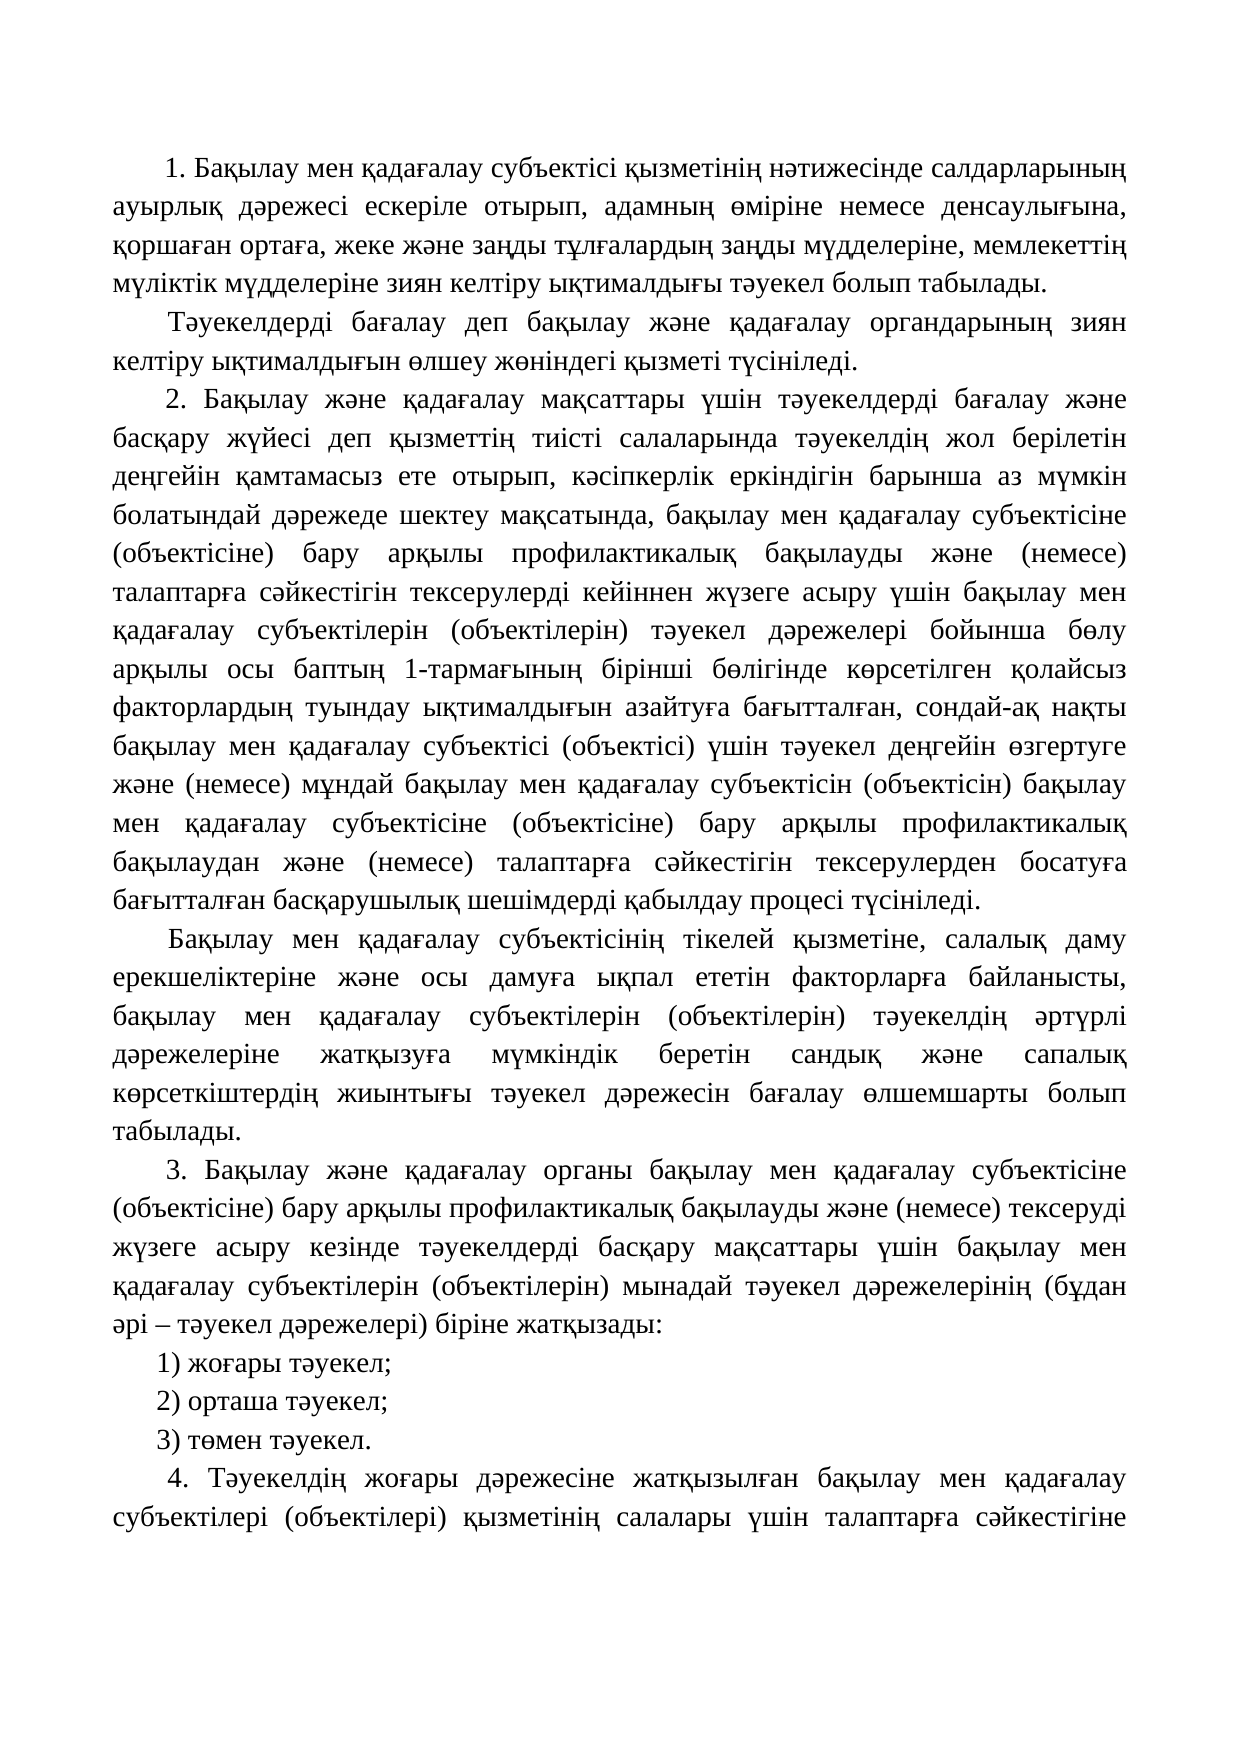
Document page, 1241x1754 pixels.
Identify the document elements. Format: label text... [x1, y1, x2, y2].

text 3. Бақылау және қадағалау органы бақылау мен қадағалау субъектісіне (объектісіне) бару арқылы профилактикалық бақылауды және (немесе) тексеруді жүзеге асыру кезінде тәуекелдерді басқару мақсаттары үшін бақылау мен қадағалау субъектілерін (объектілерін) мынадай тәуекел дәрежелерінің (бұдан әрі – тәуекел дәрежелері) біріне жатқызады: [112, 1152, 1128, 1340]
text 3) төмен тәуекел. [112, 1422, 1128, 1455]
text 1) жоғары тәуекел; [112, 1345, 1128, 1378]
text 2. Бақылау және қадағалау мақсаттары үшін тәуекелдерді бағалау және басқару жүйесі деп қызметтің тиісті салаларында тәуекелдің жол берілетін деңгейін қамтамасыз ете отырып, кәсіпкерлік еркіндігін барынша аз мүмкін болатындай дәрежеде шектеу мақсатында, бақылау мен қадағалау субъектісіне (объектісіне) бару арқылы профилактикалық бақылауды және (немесе) талаптарға сәйкестігін тексерулерді кейіннен жүзеге асыру үшін бақылау мен қадағалау субъектілерін (объектілерін) тәуекел дәрежелері бойынша бөлу арқылы осы баптың 1-тармағының бірінші бөлігінде көрсетілген қолайсыз факторлардың туындау ықтималдығын азайтуға бағытталған, сондай-ақ нақты бақылау мен қадағалау субъектісі (объектісі) үшін тәуекел деңгейін өзгертуге және (немесе) мұндай бақылау мен қадағалау субъектісін (объектісін) бақылау мен қадағалау субъектісіне (объектісіне) бару арқылы профилактикалық бақылаудан және (немесе) талаптарға сәйкестігін тексерулерден босатуға бағытталған басқарушылық шешімдерді қабылдау процесі түсініледі. [112, 381, 1128, 916]
text 1. Бақылау мен қадағалау субъектісі қызметінің нәтижесінде салдарларының ауырлық дәрежесі ескеріле отырып, адамның өміріне немесе денсаулығына, қоршаған ортаға, жеке және заңды тұлғалардың заңды мүдделеріне, мемлекеттің мүліктік мүдделеріне зиян келтіру ықтималдығы тәуекел болып табылады. [112, 150, 1128, 299]
text Бақылау мен қадағалау субъектісінің тікелей қызметіне, салалық даму ерекшеліктеріне және осы дамуға ықпал ететін факторларға байланысты, бақылау мен қадағалау субъектілерін (объектілерін) тәуекелдің әртүрлі дәрежелеріне жатқызуға мүмкіндік беретін сандық және сапалық көрсеткіштердің жиынтығы тәуекел дәрежесін бағалау өлшемшарты болып табылады. [112, 921, 1128, 1147]
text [112, 1460, 1128, 1532]
text 2) орташа тәуекел; [112, 1383, 1128, 1417]
text Тәуекелдерді бағалау деп бақылау және қадағалау органдарының зиян келтіру ықтималдығын өлшеу жөніндегі қызметі түсініледі. [112, 304, 1128, 376]
